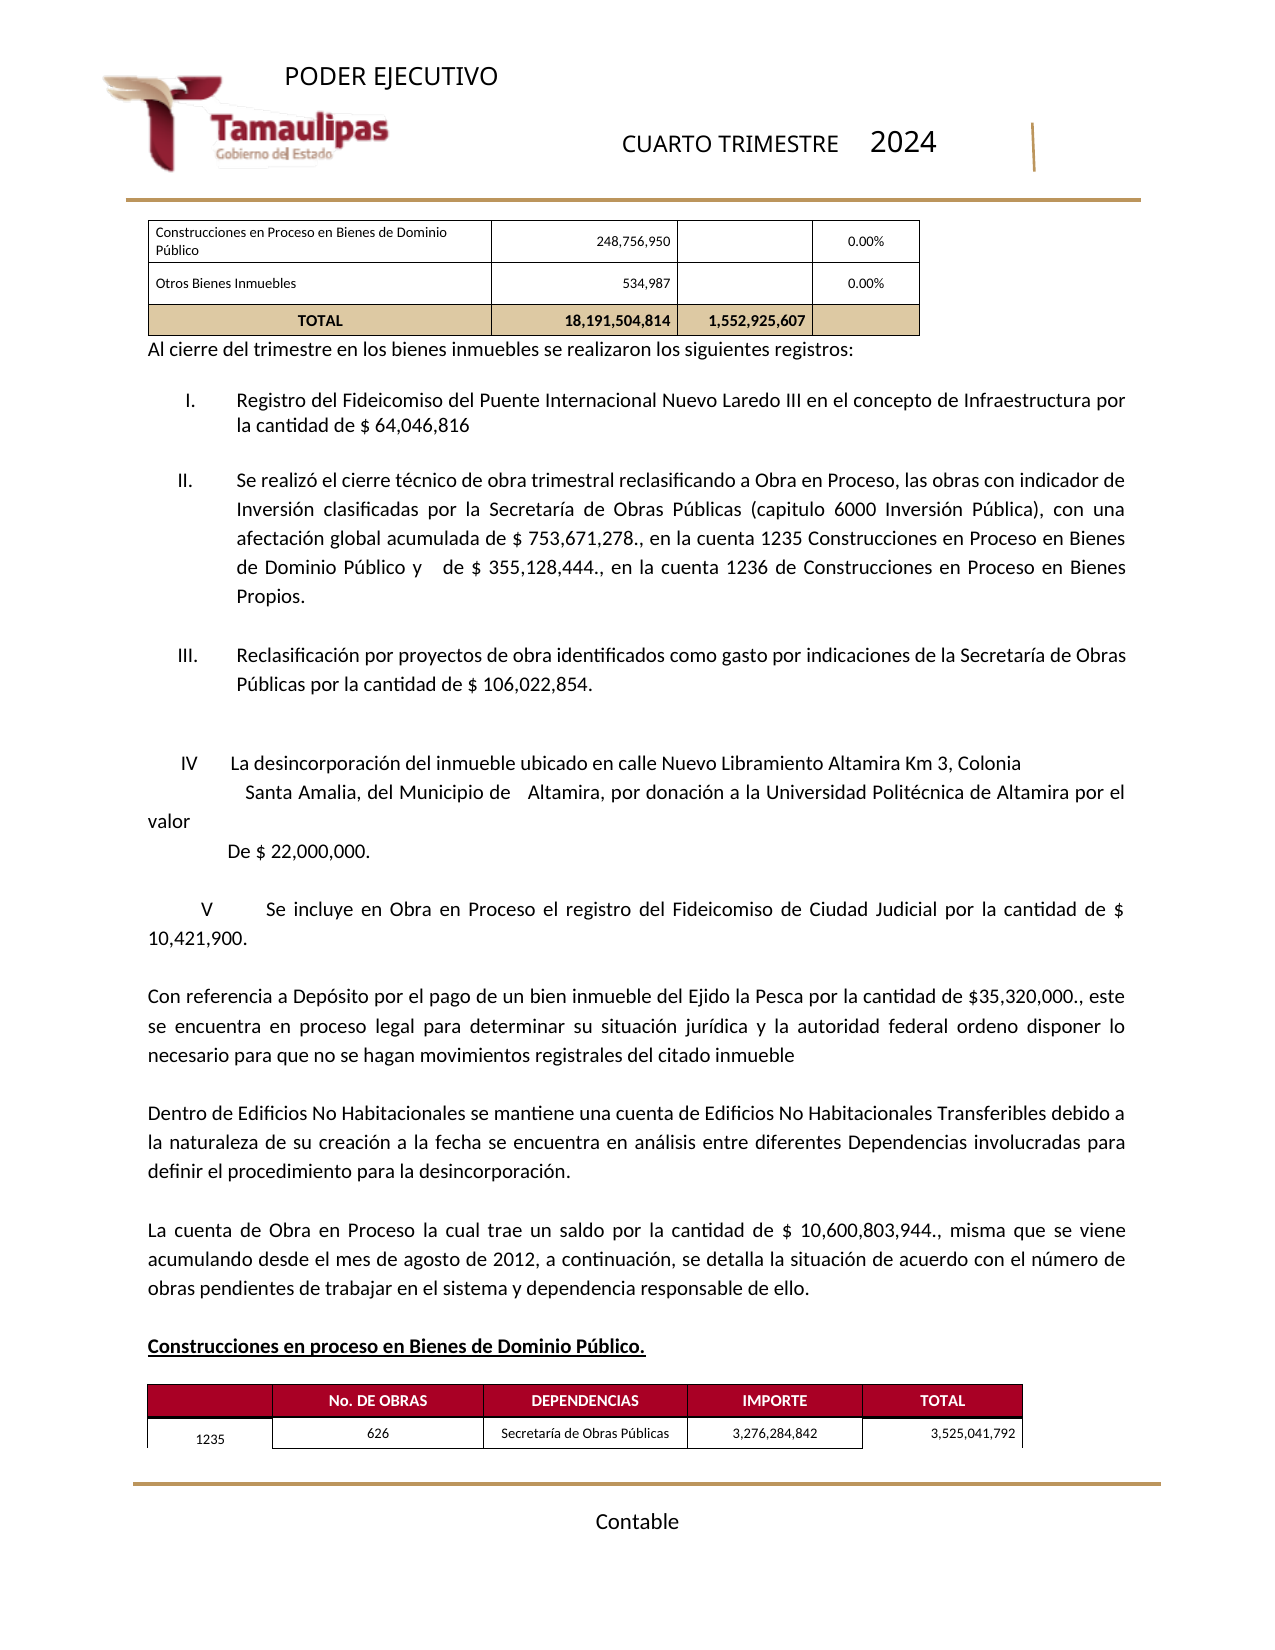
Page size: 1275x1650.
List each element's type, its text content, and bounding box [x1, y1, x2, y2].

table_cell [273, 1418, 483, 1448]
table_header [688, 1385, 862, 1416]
text Al cierre del trimestre en los bienes inmuebles se realizaron los siguientes registros: [148, 336, 1127, 362]
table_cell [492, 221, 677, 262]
text La cuenta de Obra en Proceso la cual trae un saldo por la cantidad de $ 10,600,803,944., misma que se viene acumulando desde el mes de agosto de 2012, a continuación, se detalla la situación de acuerdo con el número de obras pendientes de trabajar en el sistema y dependencia responsable de ello. [148, 1217, 1127, 1301]
text Dentro de Edificios No Habitacionales se mantiene una cuenta de Edificios No Habitacionales Transferibles debido a la naturaleza de su creación a la fecha se encuentra en análisis entre diferentes Dependencias involucradas para definir el procedimiento para la desincorporación. [148, 1100, 1127, 1184]
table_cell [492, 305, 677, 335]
text V Se incluye en Obra en Proceso el registro del Fideicomiso de Ciudad Judicial por la cantidad de $ 10,421,900. [148, 896, 1127, 951]
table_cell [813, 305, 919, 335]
text Construcciones en proceso en Bienes de Dominio Público. [148, 1334, 1127, 1359]
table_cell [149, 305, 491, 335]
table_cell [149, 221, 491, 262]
text IV La desincorporación del inmueble ubicado en calle Nuevo Libramiento Altamira Km 3, Colonia [148, 750, 1127, 776]
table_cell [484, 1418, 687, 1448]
text Santa Amalia, del Municipio de Altamira, por donación a la Universidad Politécnica de Altamira por el valor [148, 779, 1127, 834]
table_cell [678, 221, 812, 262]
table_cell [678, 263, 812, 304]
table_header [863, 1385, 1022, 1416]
picture [92, 69, 401, 174]
text De $ 22,000,000. [148, 838, 1127, 863]
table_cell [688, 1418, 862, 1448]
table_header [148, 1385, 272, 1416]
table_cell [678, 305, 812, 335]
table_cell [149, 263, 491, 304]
list Se realizó el cierre técnico de obra trimestral reclasificando a Obra en Proceso, las obras con indicador de Inversión clasificadas por la Secretaría de Obras Públicas (capitulo 6000 Inversión Pública), con una afectación global acumulada de $ 753,671,278., en la cuenta 1235 Construcciones en Proceso en Bienes de Dominio Público y de $ 355,128,444., en la cuenta 1236 de Construcciones en Proceso en Bienes Propios. [177, 467, 1127, 609]
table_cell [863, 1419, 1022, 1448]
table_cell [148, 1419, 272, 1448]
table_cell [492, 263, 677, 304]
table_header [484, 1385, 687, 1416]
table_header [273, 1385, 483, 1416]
text Con referencia a Depósito por el pago de un bien inmueble del Ejido la Pesca por la cantidad de $35,320,000., este se encuentra en proceso legal para determinar su situación jurídica y la autoridad federal ordeno disponer lo necesario para que no se hagan movimientos registrales del citado inmueble [148, 984, 1127, 1067]
list Reclasificación por proyectos de obra identificados como gasto por indicaciones de la Secretaría de Obras Públicas por la cantidad de $ 106,022,854. [177, 642, 1127, 697]
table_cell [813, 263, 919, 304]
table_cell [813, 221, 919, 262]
list Registro del Fideicomiso del Puente Internacional Nuevo Laredo III en el concepto de Infraestructura por la cantidad de $ 64,046,816 [185, 387, 1127, 438]
